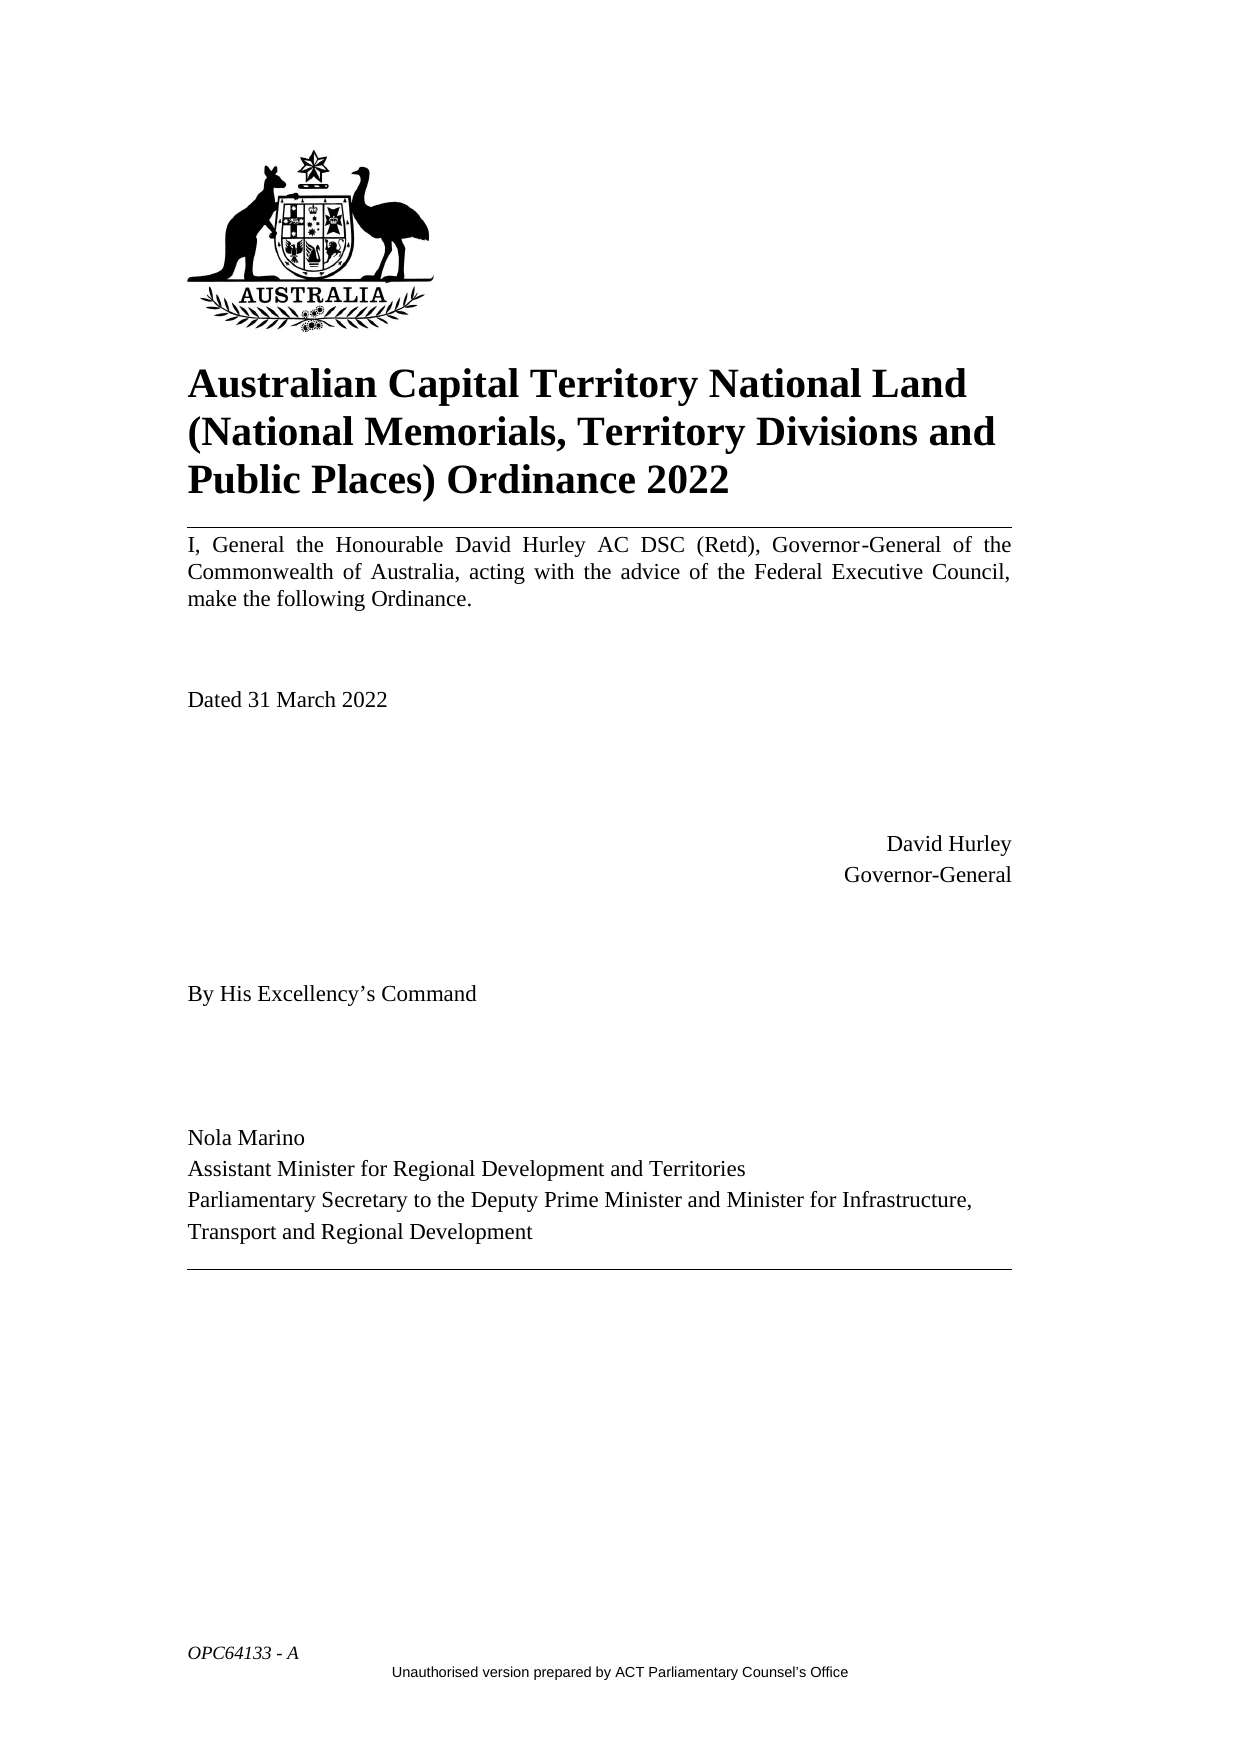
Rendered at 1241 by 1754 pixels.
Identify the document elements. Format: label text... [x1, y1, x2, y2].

text David Hurley [228, 825, 1012, 857]
text Governor-General [228, 857, 1012, 888]
text Assistant Minister for Regional Development and Territories Parliamentary Secretary to the Deputy Prime Minister and Minister for Infrastructure, Transport and Regional Development [187, 1150, 1012, 1269]
text Australian Capital Territory National Land (National Memorials, Territory Divisions and Public Places) Ordinance 2022 [187, 358, 1053, 502]
text By His Excellency’s Command [187, 975, 1012, 1007]
text I, General the Honourable David Hurley AC DSC (Retd), Governor-General of the Commonwealth of Australia, acting with the advice of the Federal Executive Council, make the following Ordinance. [187, 528, 1012, 611]
text Nola Marino [187, 1119, 1012, 1150]
picture [187, 150, 434, 332]
text Dated 31 March 2022 [187, 686, 1012, 713]
